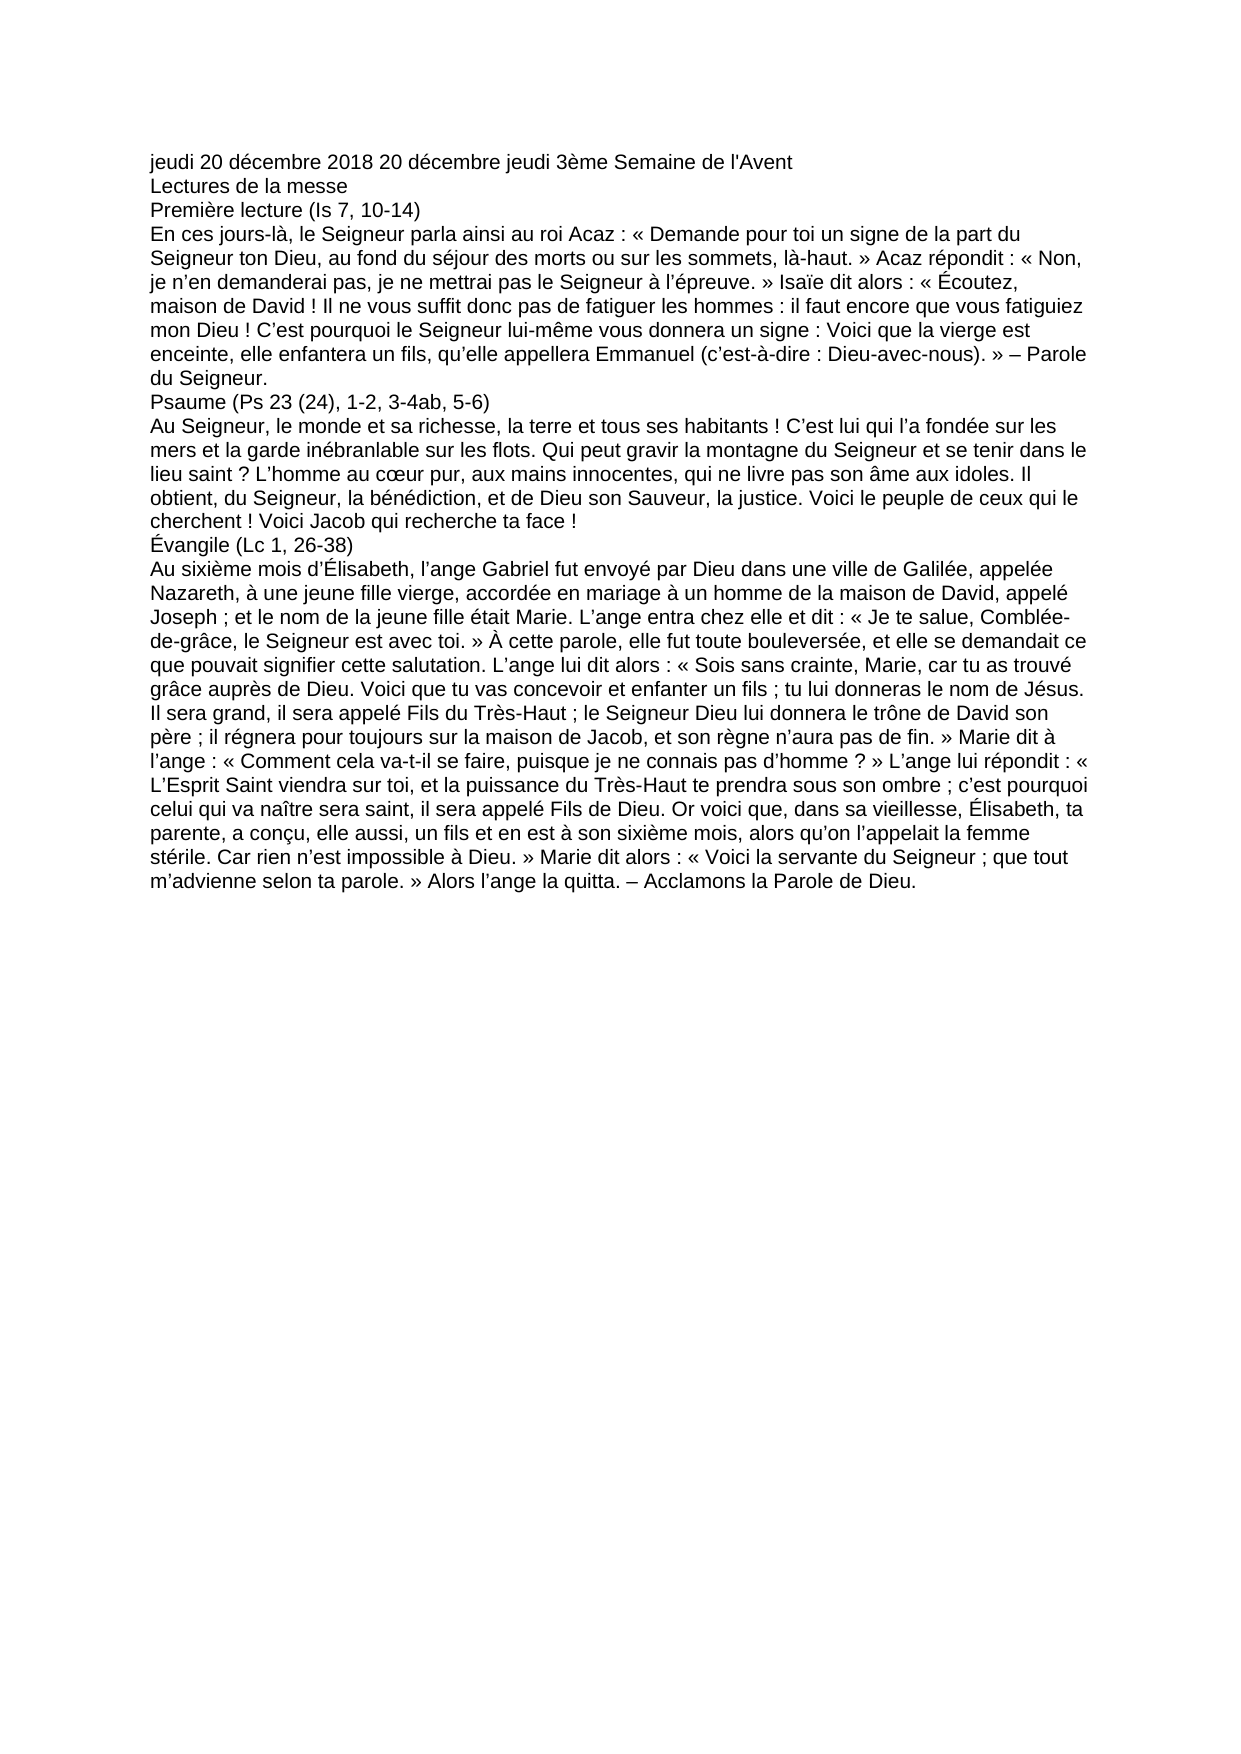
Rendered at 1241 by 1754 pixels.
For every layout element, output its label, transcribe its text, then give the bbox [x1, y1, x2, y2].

text En ces jours-là, le Seigneur parla ainsi au roi Acaz : « Demande pour toi un signe de la part du Seigneur ton Dieu, au fond du séjour des morts ou sur les sommets, là-haut. » Acaz répondit : « Non, je n’en demanderai pas, je ne mettrai pas le Seigneur à l’épreuve. » Isaïe dit alors : « Écoutez, maison de David ! Il ne vous suffit donc pas de fatiguer les hommes : il faut encore que vous fatiguiez mon Dieu ! C’est pourquoi le Seigneur lui-même vous donnera un signe : Voici que la vierge est enceinte, elle enfantera un fils, qu’elle appellera Emmanuel (c’est-à-dire : Dieu-avec-nous). » – Parole du Seigneur. [150, 222, 1090, 389]
text Au sixième mois d’Élisabeth, l’ange Gabriel fut envoyé par Dieu dans une ville de Galilée, appelée Nazareth, à une jeune fille vierge, accordée en mariage à un homme de la maison de David, appelé Joseph ; et le nom de la jeune fille était Marie. L’ange entra chez elle et dit : « Je te salue, Comblée-de-grâce, le Seigneur est avec toi. » À cette parole, elle fut toute bouleversée, et elle se demandait ce que pouvait signifier cette salutation. L’ange lui dit alors : « Sois sans crainte, Marie, car tu as trouvé grâce auprès de Dieu. Voici que tu vas concevoir et enfanter un fils ; tu lui donneras le nom de Jésus. Il sera grand, il sera appelé Fils du Très-Haut ; le Seigneur Dieu lui donnera le trône de David son père ; il régnera pour toujours sur la maison de Jacob, et son règne n’aura pas de fin. » Marie dit à l’ange : « Comment cela va-t-il se faire, puisque je ne connais pas d’homme ? » L’ange lui répondit : « L’Esprit Saint viendra sur toi, et la puissance du Très-Haut te prendra sous son ombre ; c’est pourquoi celui qui va naître sera saint, il sera appelé Fils de Dieu. Or voici que, dans sa vieillesse, Élisabeth, ta parente, a conçu, elle aussi, un fils et en est à son sixième mois, alors qu’on l’appelait la femme stérile. Car rien n’est impossible à Dieu. » Marie dit alors : « Voici la servante du Seigneur ; que tout m’advienne selon ta parole. » Alors l’ange la quitta. – Acclamons la Parole de Dieu. [150, 557, 1090, 893]
text Au Seigneur, le monde et sa richesse, la terre et tous ses habitants ! C’est lui qui l’a fondée sur les mers et la garde inébranlable sur les flots. Qui peut gravir la montagne du Seigneur et se tenir dans le lieu saint ? L’homme au cœur pur, aux mains innocentes, qui ne livre pas son âme aux idoles. Il obtient, du Seigneur, la bénédiction, et de Dieu son Sauveur, la justice. Voici le peuple de ceux qui le cherchent ! Voici Jacob qui recherche ta face ! [150, 413, 1090, 533]
